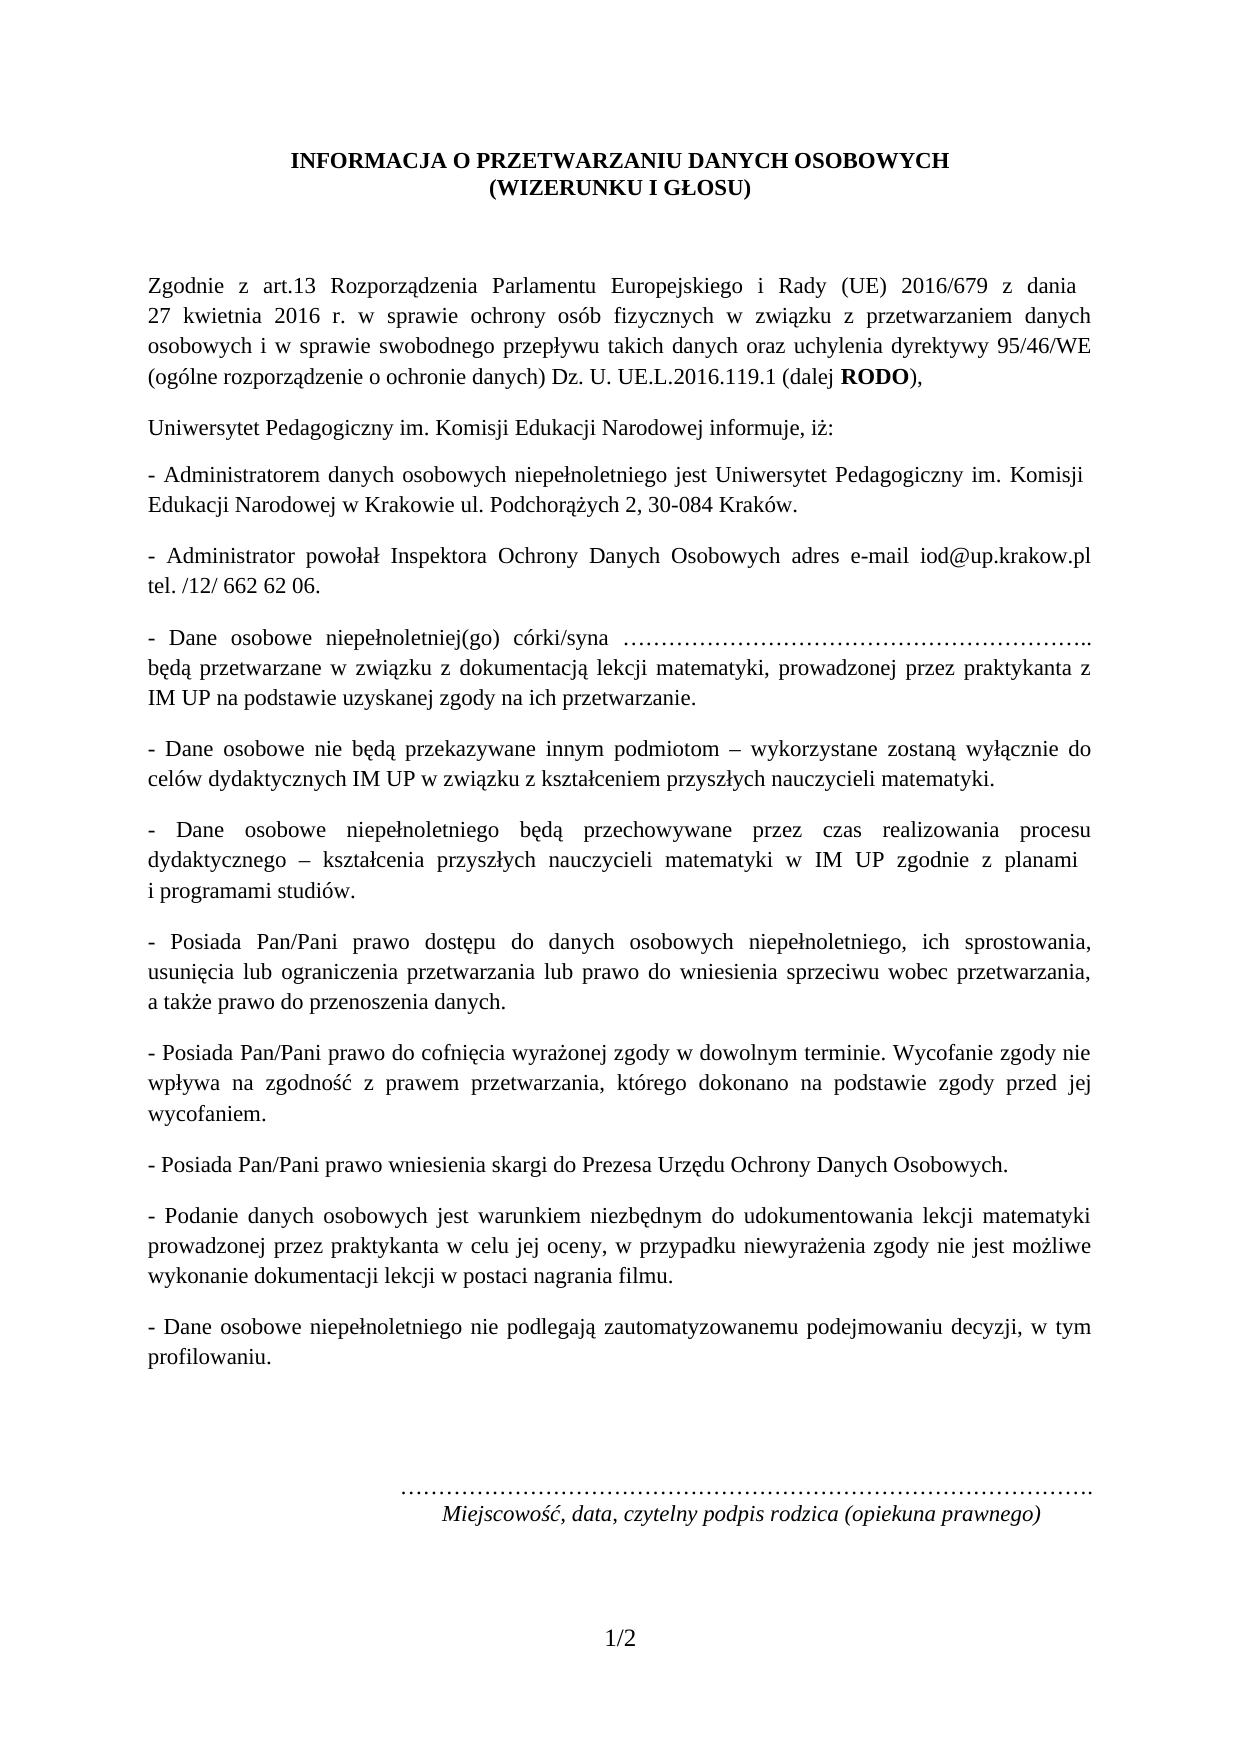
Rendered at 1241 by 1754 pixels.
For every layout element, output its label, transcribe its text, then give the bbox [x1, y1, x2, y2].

text - Administrator powołał Inspektora Ochrony Danych Osobowych adres e-mail iod@up.krakow.pl tel. /12/ 662 62 06. [148, 542, 1093, 599]
text - Posiada Pan/Pani prawo dostępu do danych osobowych niepełnoletniego, ich sprostowania, usunięcia lub ograniczenia przetwarzania lub prawo do wniesienia sprzeciwu wobec przetwarzania, a także prawo do przenoszenia danych. [148, 928, 1093, 1014]
text ………………………………………………………………………………. [148, 1473, 1093, 1500]
text - Dane osobowe niepełnoletniego nie podlegają zautomatyzowanemu podejmowaniu decyzji, w tym profilowaniu. [148, 1313, 1093, 1370]
text Miejscowość, data, czytelny podpis rodzica (opiekuna prawnego) [148, 1500, 1093, 1526]
text - Posiada Pan/Pani prawo wniesienia skargi do Prezesa Urzędu Ochrony Danych Osobowych. [148, 1151, 1093, 1177]
text - Podanie danych osobowych jest warunkiem niezbędnym do udokumentowania lekcji matematyki prowadzonej przez praktykanta w celu jej oceny, w przypadku niewyrażenia zgody nie jest możliwe wykonanie dokumentacji lekcji w postaci nagrania filmu. [148, 1202, 1093, 1288]
text - Dane osobowe niepełnoletniej(go) córki/syna …………………………………………………….. będą przetwarzane w związku z dokumentacją lekcji matematyki, prowadzonej przez praktykanta z IM UP na podstawie uzyskanej zgody na ich przetwarzanie. [148, 623, 1093, 710]
text INFORMACJA O PRZETWARZANIU DANYCH OSOBOWYCH (WIZERUNKU I GŁOSU) [148, 148, 1093, 200]
text Zgodnie z art.13 Rozporządzenia Parlamentu Europejskiego i Rady (UE) 2016/679 z dania 27 kwietnia 2016 r. w sprawie ochrony osób fizycznych w związku z przetwarzaniem danych osobowych i w sprawie swobodnego przepływu takich danych oraz uchylenia dyrektywy 95/46/WE (ogólne rozporządzenie o ochronie danych) Dz. U. UE.L.2016.119.1 (dalej RODO), [148, 272, 1093, 389]
text Uniwersytet Pedagogiczny im. Komisji Edukacji Narodowej informuje, iż: [148, 414, 1093, 440]
text - Administratorem danych osobowych niepełnoletniego jest Uniwersytet Pedagogiczny im. Komisji Edukacji Narodowej w Krakowie ul. Podchorążych 2, 30-084 Kraków. [148, 461, 1093, 518]
text - Dane osobowe niepełnoletniego będą przechowywane przez czas realizowania procesu dydaktycznego – kształcenia przyszłych nauczycieli matematyki w IM UP zgodnie z planami i programami studiów. [148, 816, 1093, 903]
text - Dane osobowe nie będą przekazywane innym podmiotom – wykorzystane zostaną wyłącznie do celów dydaktycznych IM UP w związku z kształceniem przyszłych nauczycieli matematyki. [148, 735, 1093, 792]
text - Posiada Pan/Pani prawo do cofnięcia wyrażonej zgody w dowolnym terminie. Wycofanie zgody nie wpływa na zgodność z prawem przetwarzania, którego dokonano na podstawie zgody przed jej wycofaniem. [148, 1039, 1093, 1126]
